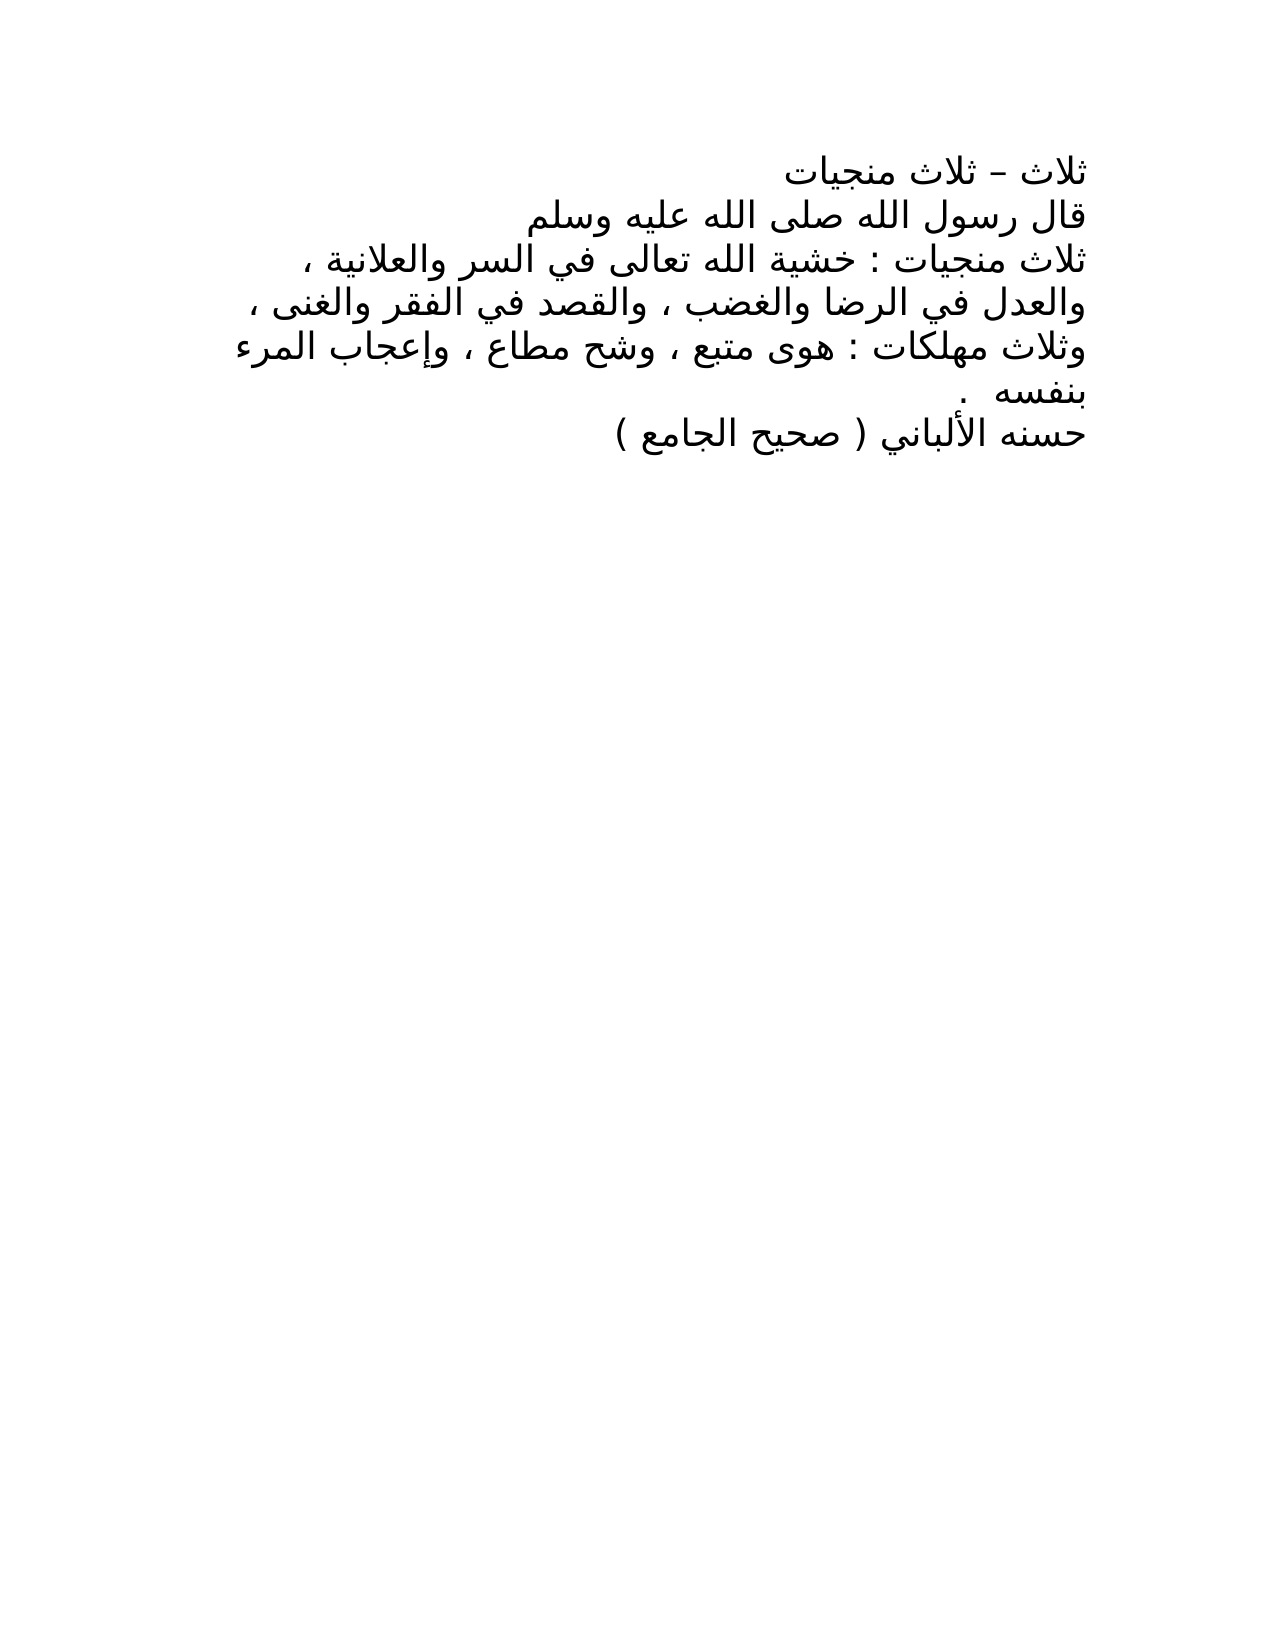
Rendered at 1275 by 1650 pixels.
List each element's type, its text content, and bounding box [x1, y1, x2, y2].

text حسنه الألباني ( صحيح الجامع ) [187, 412, 1087, 456]
text قال رسول الله صلى الله عليه وسلم [187, 194, 1087, 237]
text ثلاث – ثلاث منجيات [187, 150, 1087, 194]
text ثلاث منجيات : خشية الله تعالى في السر والعلانية ، والعدل في الرضا والغضب ، والقصد في الفقر والغنى ، وثلاث مهلكات : هوى متبع ، وشح مطاع ، وإعجاب المرء بنفسه . [187, 237, 1087, 412]
